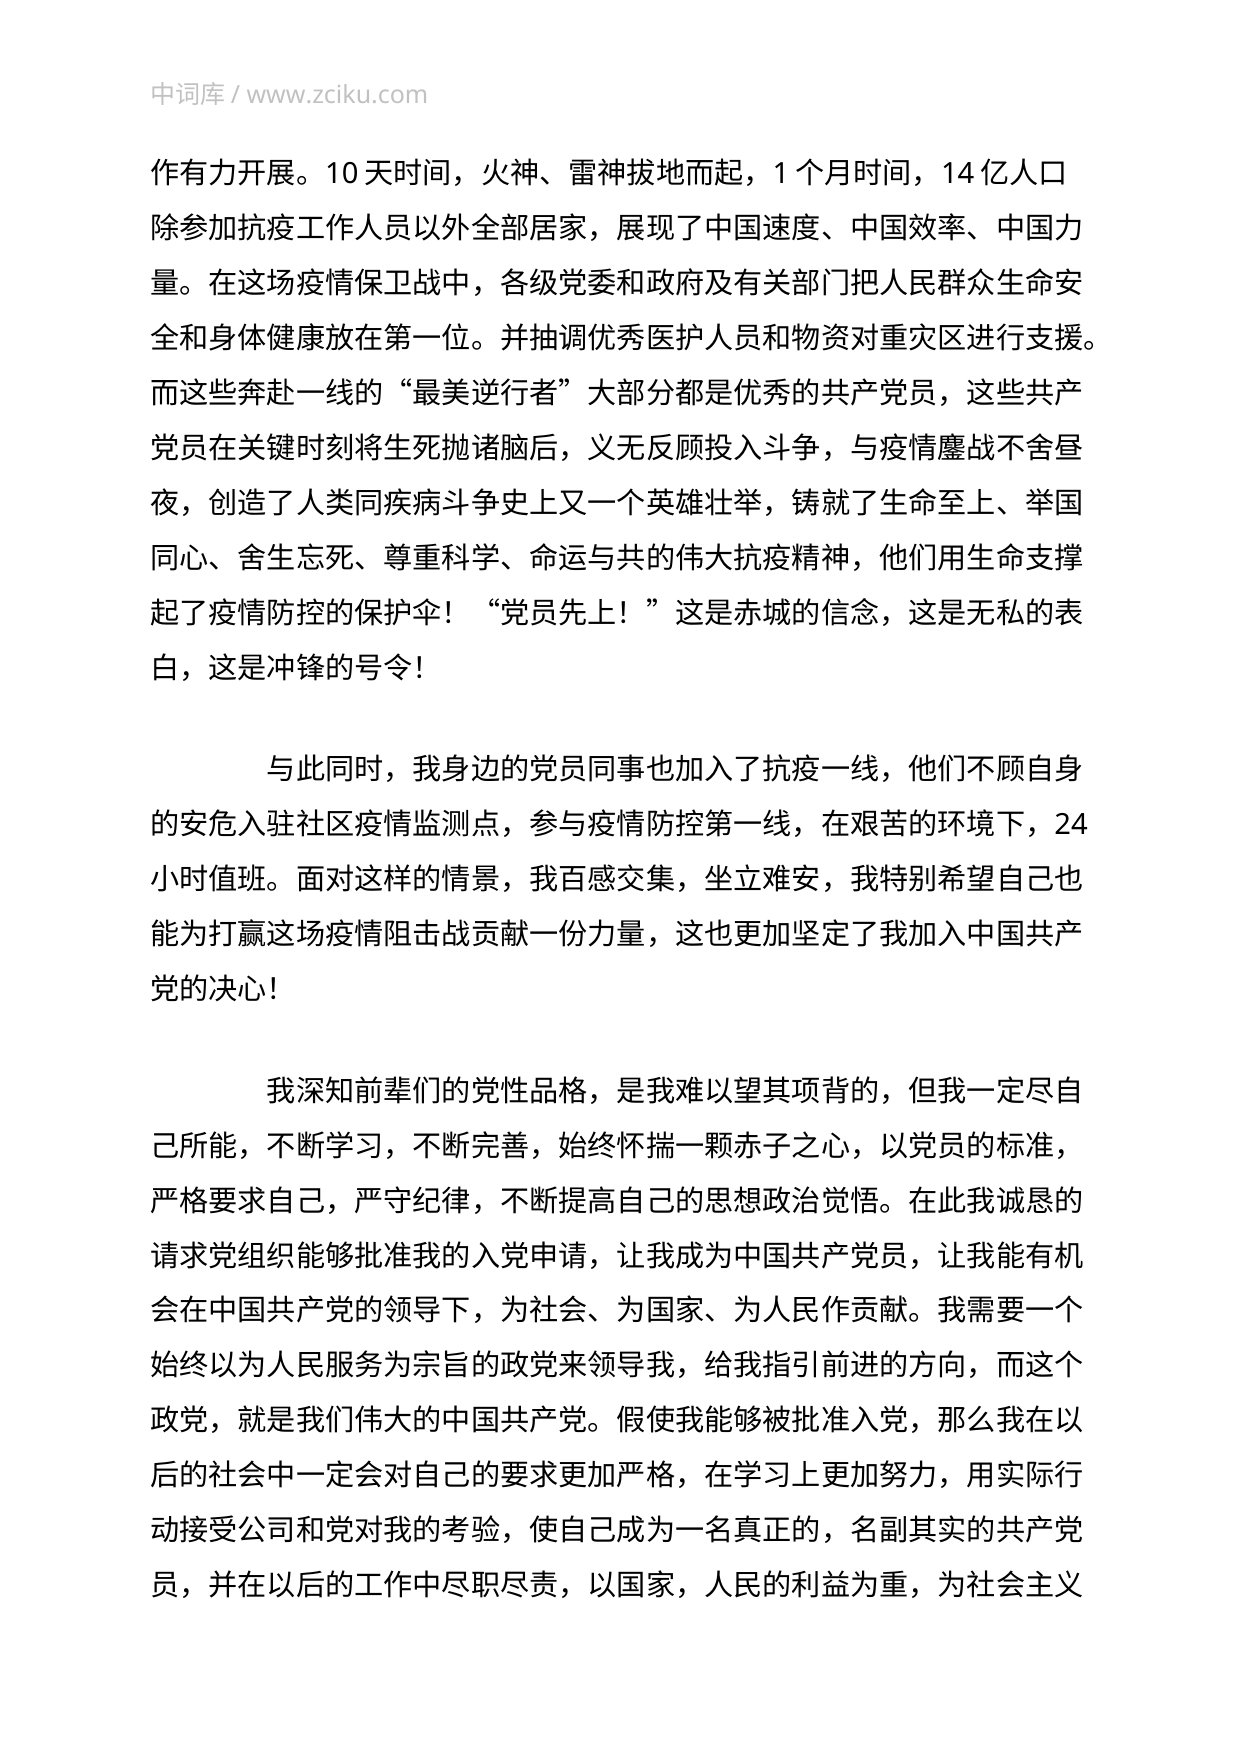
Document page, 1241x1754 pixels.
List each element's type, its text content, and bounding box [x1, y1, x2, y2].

text 与此同时，我身边的党员同事也加入了抗疫一线，他们不顾自身的安危入驻社区疫情监测点，参与疫情防控第一线，在艰苦的环境下，24小时值班。面对这样的情景，我百感交集，坐立难安，我特别希望自己也能为打赢这场疫情阻击战贡献一份力量，这也更加坚定了我加入中国共产党的决心！ [150, 746, 1090, 1008]
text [150, 1067, 1090, 1604]
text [150, 150, 1090, 686]
